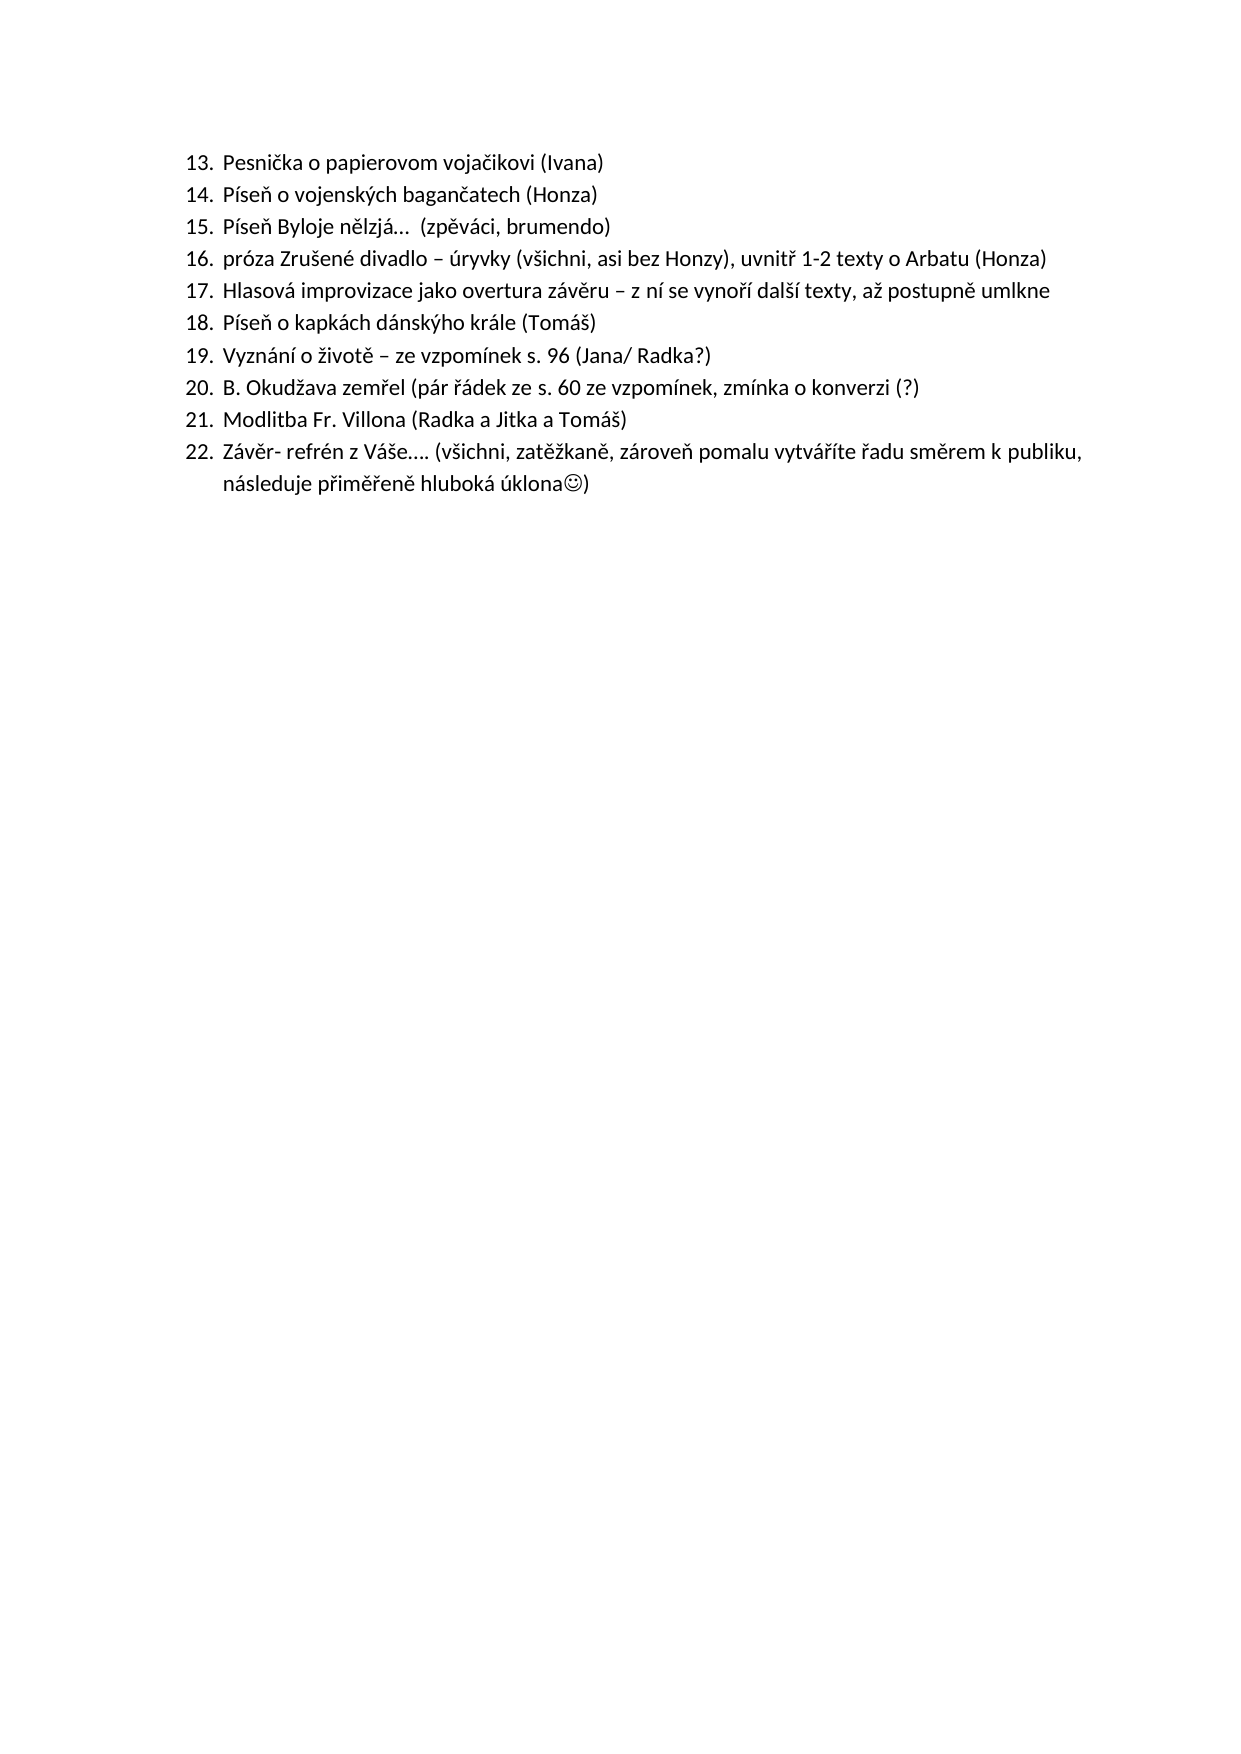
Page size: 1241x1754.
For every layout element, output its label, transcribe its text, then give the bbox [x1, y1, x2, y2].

list B. Okudžava zemřel (pár řádek ze s. 60 ze vzpomínek, zmínka o konverzi (?) [185, 373, 1093, 401]
list Píseň Byloje nělzjá… (zpěváci, brumendo) [185, 212, 1093, 240]
list Hlasová improvizace jako overtura závěru – z ní se vynoří další texty, až postupně umlkne [185, 276, 1093, 304]
list Pesnička o papierovom vojačikovi (Ivana) [185, 148, 1093, 176]
list Píseň o vojenských bagančatech (Honza) [185, 180, 1093, 208]
list Závěr- refrén z Váše…. (všichni, zatěžkaně, zároveň pomalu vytváříte řadu směrem k publiku, následuje přiměřeně hluboká úklona) [185, 437, 1093, 497]
list próza Zrušené divadlo – úryvky (všichni, asi bez Honzy), uvnitř 1-2 texty o Arbatu (Honza) [185, 244, 1093, 272]
list Vyznání o životě – ze vzpomínek s. 96 (Jana/ Radka?) [185, 341, 1093, 369]
list Modlitba Fr. Villona (Radka a Jitka a Tomáš) [185, 405, 1093, 433]
list Píseň o kapkách dánskýho krále (Tomáš) [185, 308, 1093, 337]
